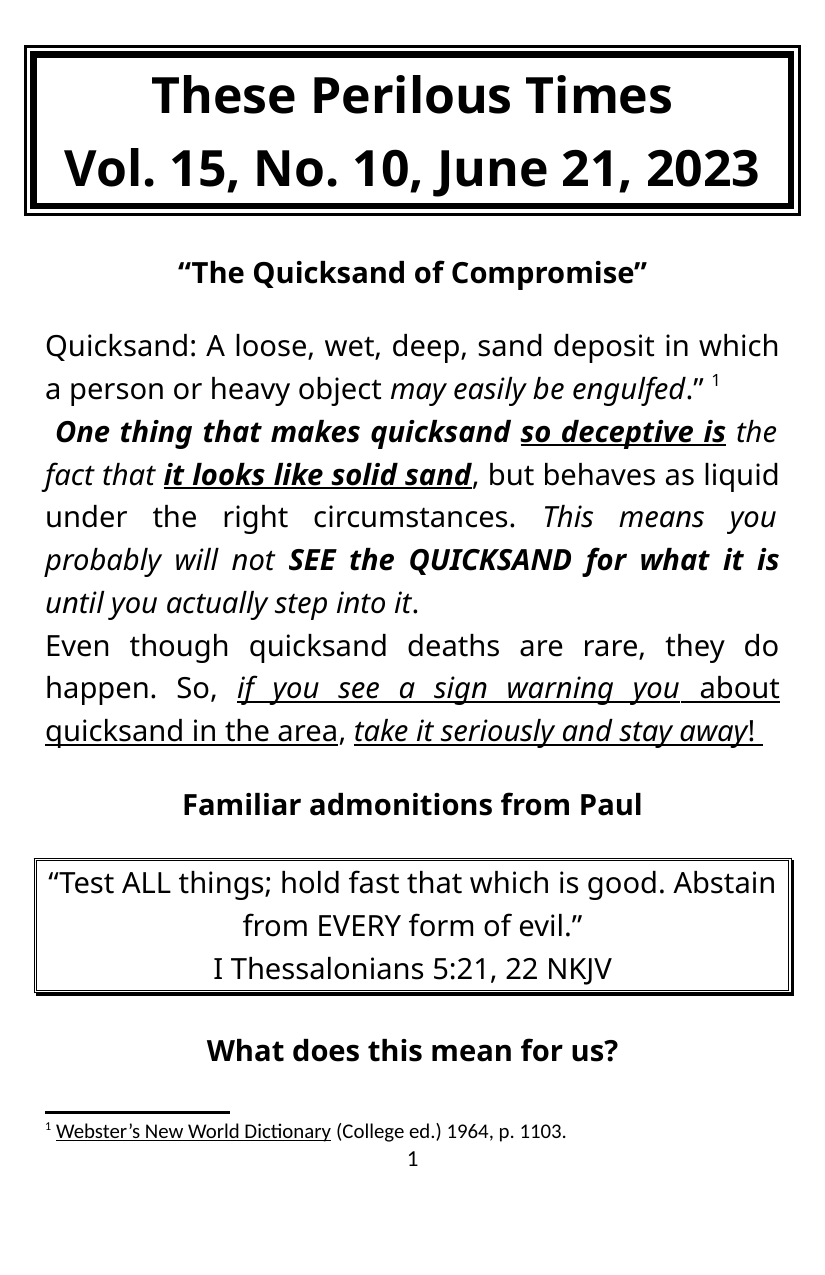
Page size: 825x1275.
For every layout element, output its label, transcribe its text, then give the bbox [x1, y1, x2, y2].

text Quicksand: A loose, wet, deep, sand deposit in which a person or heavy object may easily be engulfed.” [45, 325, 780, 408]
text “Test ALL things; hold fast that which is good. Abstain from EVERY form of evil.” [37, 861, 788, 943]
text Even though quicksand deaths are rare, they do happen. So, if you see a sign warning you about quicksand in the area, take it seriously and stay away! [45, 625, 780, 750]
text “The Quicksand of Compromise” [45, 252, 780, 292]
text One thing that makes quicksand so deceptive is the fact that it looks like solid sand, but behaves as liquid under the right circumstances. This means you probably will not SEE the QUICKSAND for what it is until you actually step into it. [45, 411, 780, 622]
text I Thessalonians 5:21, 22 NKJV [37, 943, 788, 990]
text These Perilous Times [27, 48, 798, 118]
text What does this mean for us? [45, 1030, 780, 1070]
text Familiar admonitions from Paul [45, 784, 780, 824]
text Vol. 15, No. 10, June 21, 2023 [27, 118, 798, 213]
